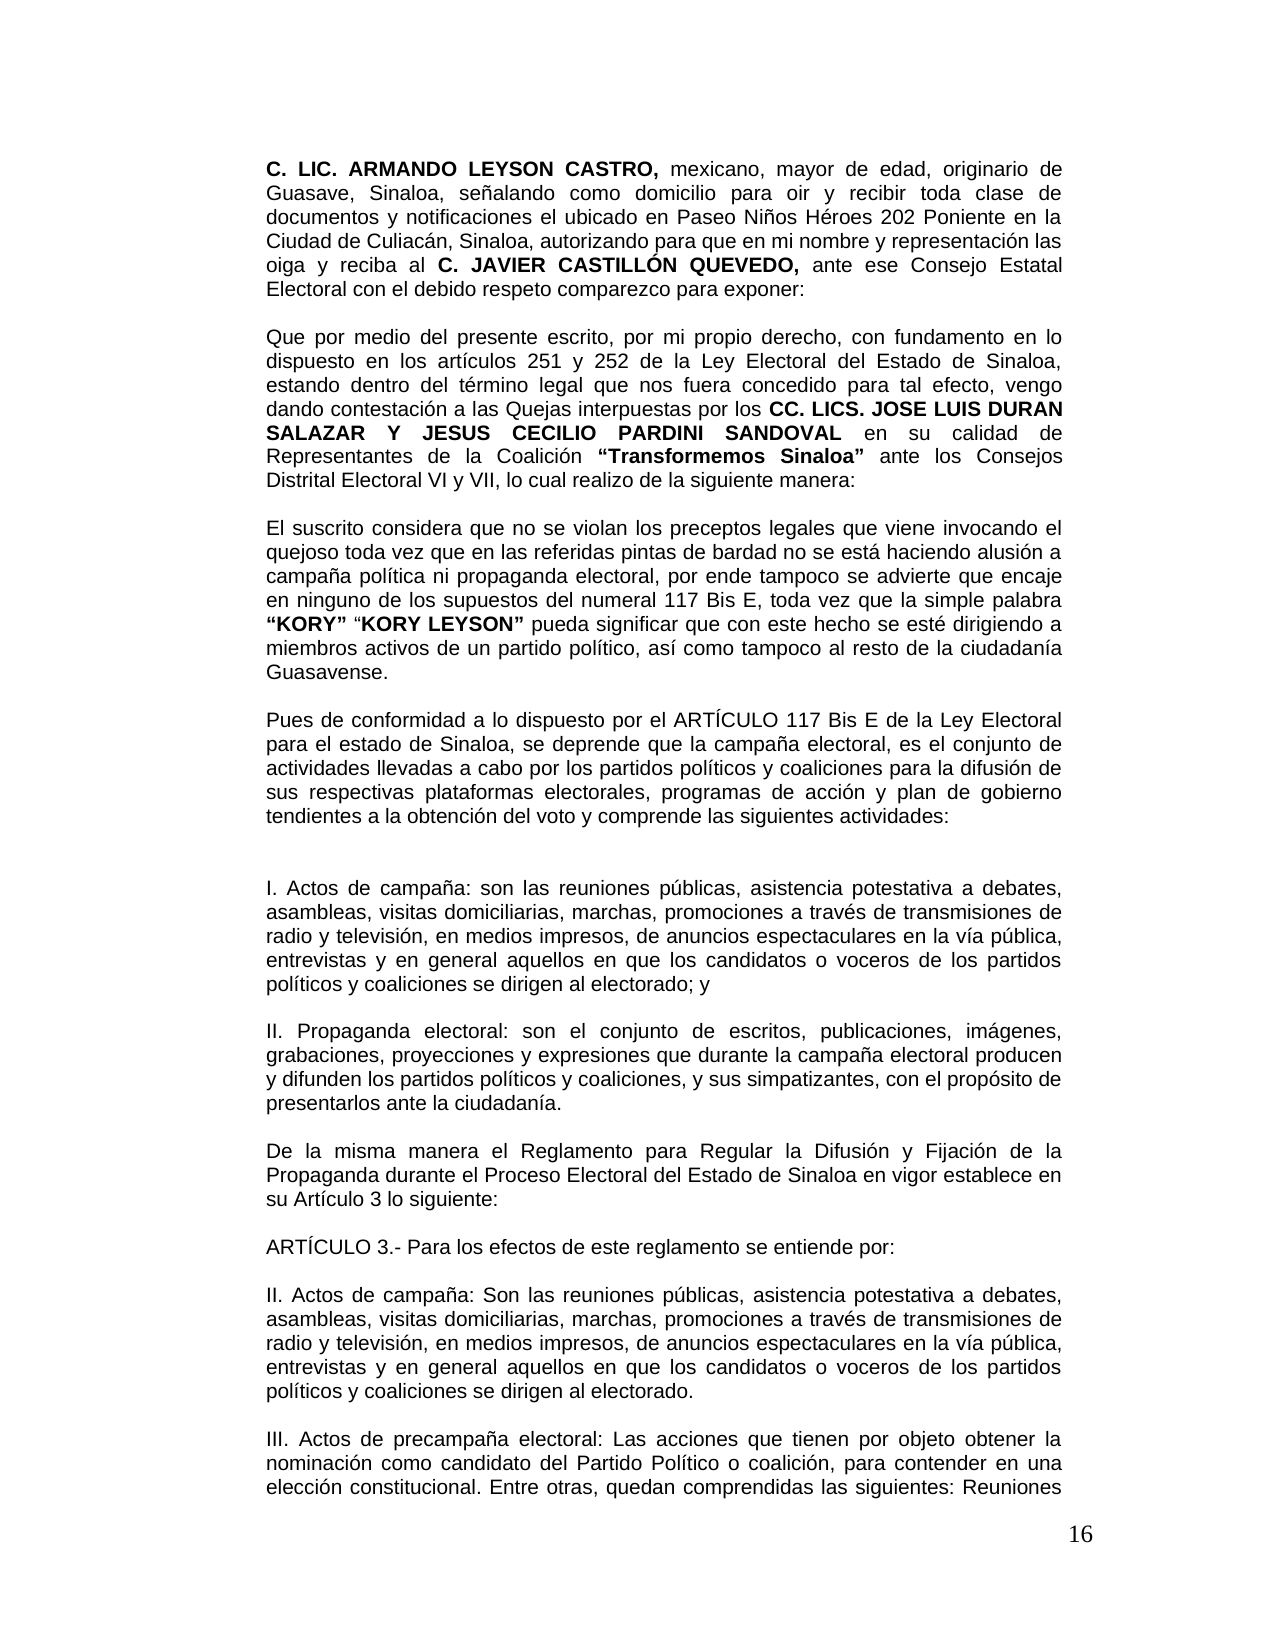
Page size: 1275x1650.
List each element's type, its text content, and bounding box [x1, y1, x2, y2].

text C. LIC. ARMANDO LEYSON CASTRO, mexicano, mayor de edad, originario de Guasave, Sinaloa, señalando como domicilio para oir y recibir toda clase de documentos y notificaciones el ubicado en Paseo Niños Héroes 202 Poniente en la Ciudad de Culiacán, Sinaloa, autorizando para que en mi nombre y representación las oiga y reciba al C. JAVIER CASTILLÓN QUEVEDO, ante ese Consejo Estatal Electoral con el debido respeto comparezco para exponer: [266, 157, 1063, 301]
text ARTÍCULO 3.- Para los efectos de este reglamento se entiende por: [266, 1235, 1093, 1259]
text Que por medio del presente escrito, por mi propio derecho, con fundamento en lo dispuesto en los artículos 251 y 252 de la Ley Electoral del Estado de Sinaloa, estando dentro del término legal que nos fuera concedido para tal efecto, vengo dando contestación a las Quejas interpuestas por los CC. LICS. JOSE LUIS DURAN SALAZAR Y JESUS CECILIO PARDINI SANDOVAL en su calidad de Representantes de la Coalición “Transformemos Sinaloa” ante los Consejos Distrital Electoral VI y VII, lo cual realizo de la siguiente manera: [266, 324, 1063, 492]
text II. Actos de campaña: Son las reuniones públicas, asistencia potestativa a debates, asambleas, visitas domiciliarias, marchas, promociones a través de transmisiones de radio y televisión, en medios impresos, de anuncios espectaculares en la vía pública, entrevistas y en general aquellos en que los candidatos o voceros de los partidos políticos y coaliciones se dirigen al electorado. [266, 1283, 1063, 1403]
text De la misma manera el Reglamento para Regular la Difusión y Fijación de la Propaganda durante el Proceso Electoral del Estado de Sinaloa en vigor establece en su Artículo 3 lo siguiente: [266, 1139, 1063, 1211]
text Pues de conformidad a lo dispuesto por el ARTÍCULO 117 Bis E de la Ley Electoral para el estado de Sinaloa, se deprende que la campaña electoral, es el conjunto de actividades llevadas a cabo por los partidos políticos y coaliciones para la difusión de sus respectivas plataformas electorales, programas de acción y plan de gobierno tendientes a la obtención del voto y comprende las siguientes actividades: [266, 708, 1063, 828]
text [266, 1427, 1063, 1498]
text I. Actos de campaña: son las reuniones públicas, asistencia potestativa a debates, asambleas, visitas domiciliarias, marchas, promociones a través de transmisiones de radio y televisión, en medios impresos, de anuncios espectaculares en la vía pública, entrevistas y en general aquellos en que los candidatos o voceros de los partidos políticos y coaliciones se dirigen al electorado; y [266, 876, 1063, 995]
text II. Propaganda electoral: son el conjunto de escritos, publicaciones, imágenes, grabaciones, proyecciones y expresiones que durante la campaña electoral producen y difunden los partidos políticos y coaliciones, y sus simpatizantes, con el propósito de presentarlos ante la ciudadanía. [266, 1019, 1063, 1115]
text El suscrito considera que no se violan los preceptos legales que viene invocando el quejoso toda vez que en las referidas pintas de bardad no se está haciendo alusión a campaña política ni propaganda electoral, por ende tampoco se advierte que encaje en ninguno de los supuestos del numeral 117 Bis E, toda vez que la simple palabra “KORY” “KORY LEYSON” pueda significar que con este hecho se esté dirigiendo a miembros activos de un partido político, así como tampoco al resto de la ciudadanía Guasavense. [266, 516, 1063, 684]
